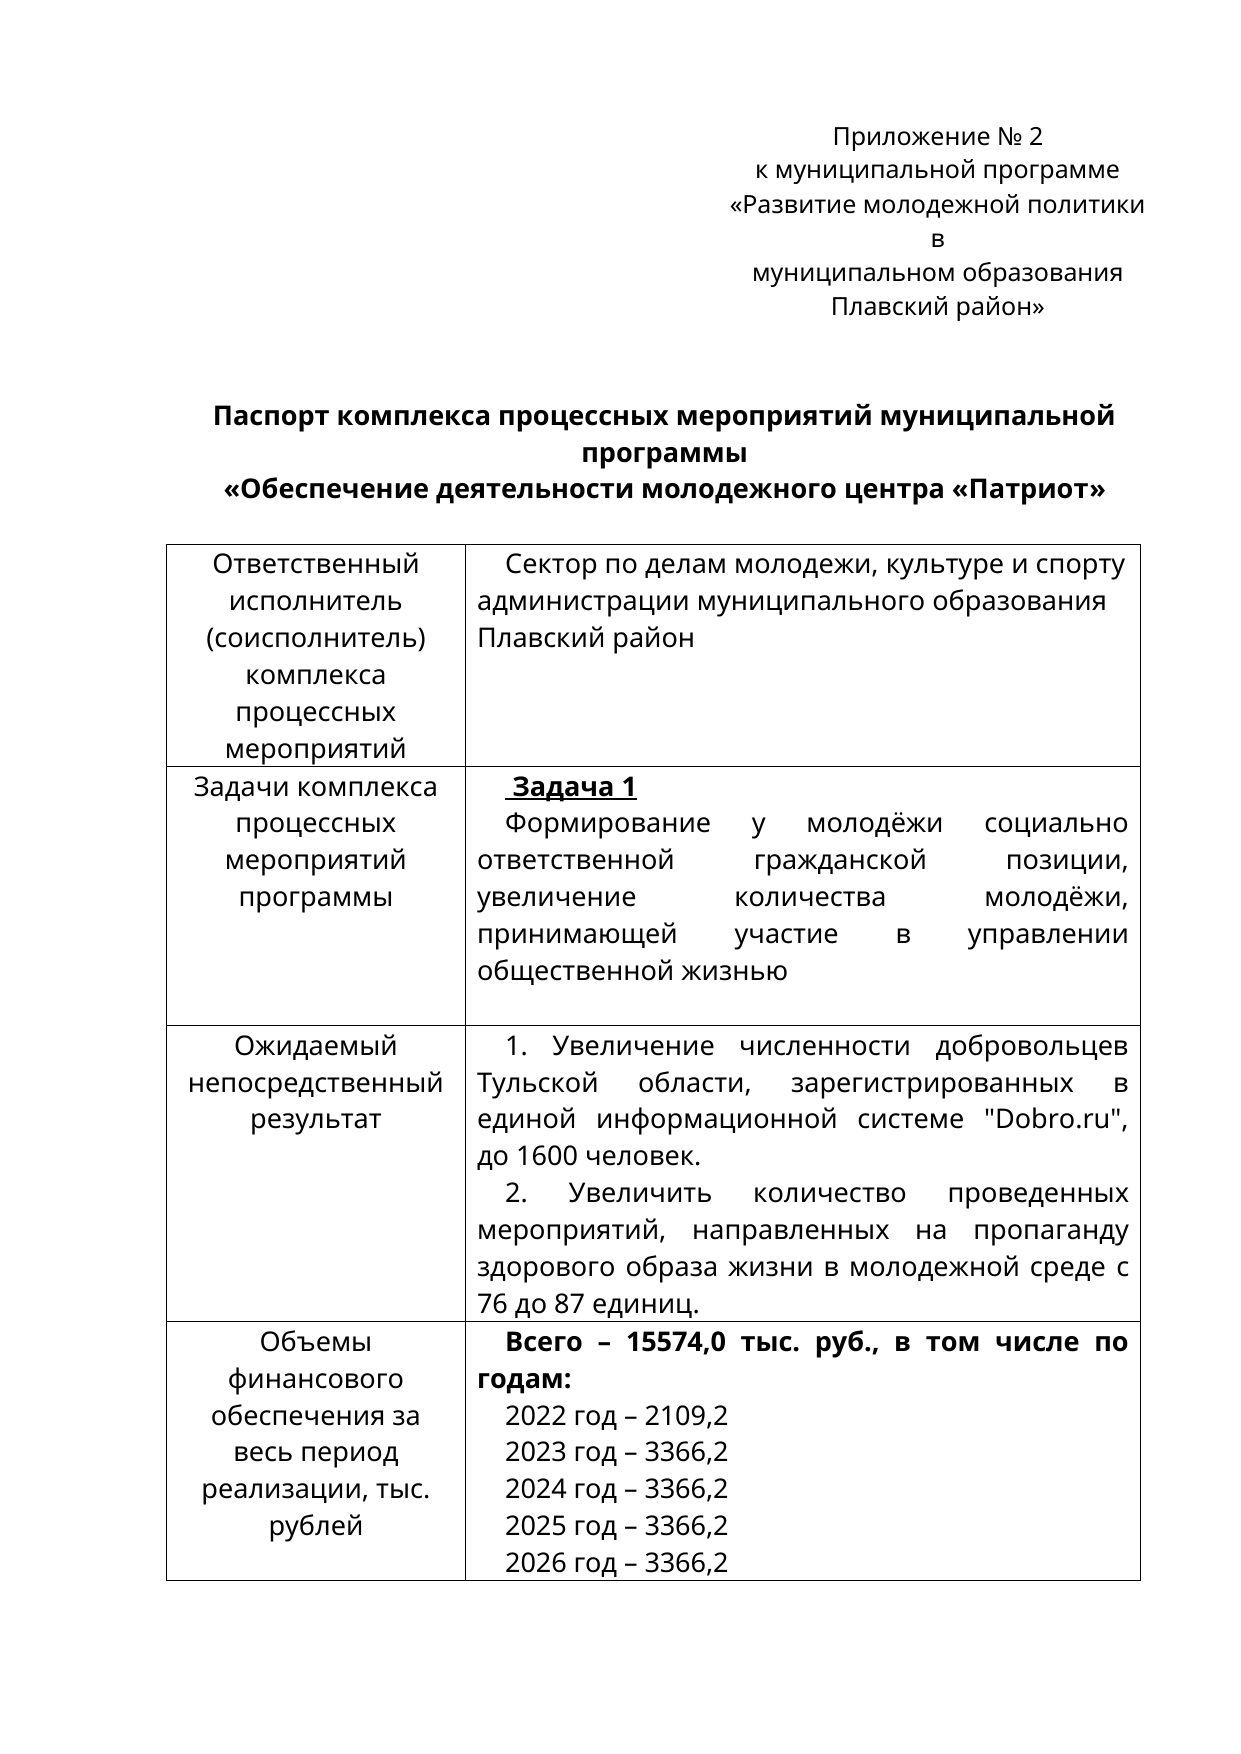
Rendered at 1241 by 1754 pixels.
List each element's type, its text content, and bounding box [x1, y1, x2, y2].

table_cell Ожидаемый непосредственный результат [167, 1026, 465, 1321]
table_cell Объемы финансового обеспечения за весь период реализации, тыс. рублей [167, 1322, 465, 1580]
text Паспорт комплекса процессных мероприятий муниципальной программы [177, 396, 1152, 470]
table_cell 1. Увеличение численности добровольцев Тульской области, зарегистрированных в единой информационной системе "Dobro.ru", до 1600 человек. 2. Увеличить количество проведенных мероприятий, направленных на пропаганду здорового образа жизни в молодежной среде с 76 до 87 единиц. [466, 1026, 1140, 1321]
table_cell Задачи комплекса процессных мероприятий программы [167, 767, 465, 1025]
text Приложение № 2 [723, 118, 1152, 152]
text «Обеспечение деятельности молодежного центра «Патриот» [177, 470, 1152, 507]
text Плавский район» [723, 288, 1152, 322]
table_header Сектор по делам молодежи, культуре и спорту администрации муниципального образования Плавский район [466, 545, 1140, 766]
text «Развитие молодежной политики в [723, 186, 1152, 254]
table_cell Всего – 15574,0 тыс. руб., в том числе по годам: 2022 год – 2109,2 2023 год – 3366,2 2024 год – 3366,2 2025 год – 3366,2 2026 год – 3366,2 [466, 1322, 1140, 1580]
table_cell Задача 1 Формирование у молодёжи социально ответственной гражданской позиции, увеличение количества молодёжи, принимающей участие в управлении общественной жизнью [466, 767, 1140, 1025]
text к муниципальной программе [723, 152, 1152, 186]
table_header Ответственный исполнитель (соисполнитель) комплекса процессных мероприятий [167, 545, 465, 766]
text муниципальном образования [723, 254, 1152, 288]
